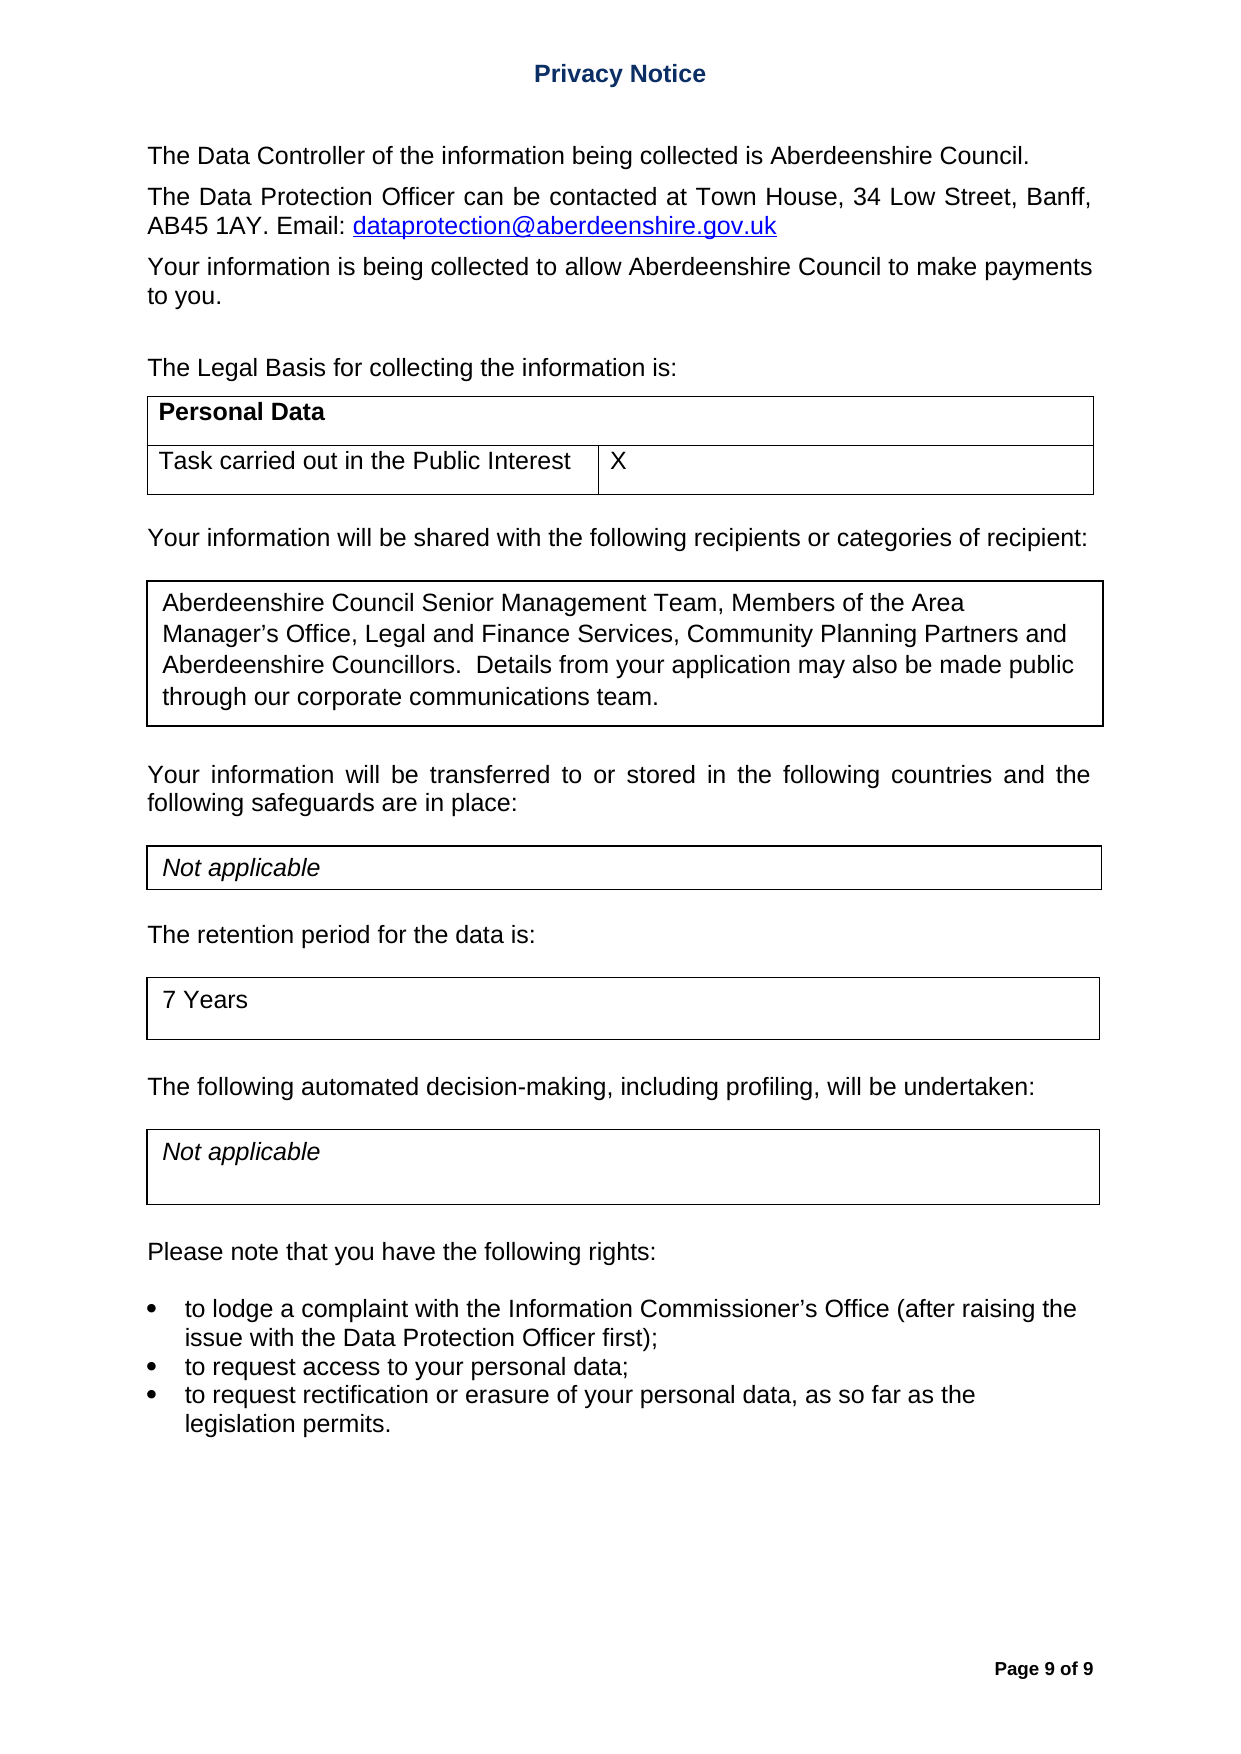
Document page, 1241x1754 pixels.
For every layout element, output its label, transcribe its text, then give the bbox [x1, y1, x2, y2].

list to request rectification or erasure of your personal data, as so far as the legislation permits. [147, 1380, 1093, 1438]
text The Data Protection Officer can be contacted at Town House, 34 Low Street, Banff, AB45 1AY. Email: dataprotection@aberdeenshire.gov.uk [147, 182, 1093, 240]
text Privacy Notice [147, 58, 1093, 87]
text Please note that you have the following rights: [147, 1236, 1093, 1294]
text Your information will be transferred to or stored in the following countries and the following safeguards are in place: [147, 760, 1093, 817]
list to lodge a complaint with the Information Commissioner’s Office (after raising the issue with the Data Protection Officer first); [147, 1294, 1093, 1352]
table_cell X [599, 446, 1093, 493]
text Your information will be shared with the following recipients or categories of recipient: [147, 523, 1093, 552]
table_header Personal Data [148, 397, 1093, 445]
text The following automated decision-making, including profiling, will be undertaken: [147, 1072, 1093, 1101]
text The Legal Basis for collecting the information is: [147, 353, 1093, 382]
text The Data Controller of the information being collected is Aberdeenshire Council. [147, 141, 1093, 170]
text The retention period for the data is: [147, 920, 1093, 949]
text Your information is being collected to allow Aberdeenshire Council to make payments to you. [147, 252, 1093, 310]
table_cell Task carried out in the Public Interest [148, 446, 598, 493]
list to request access to your personal data; [147, 1352, 1093, 1380]
